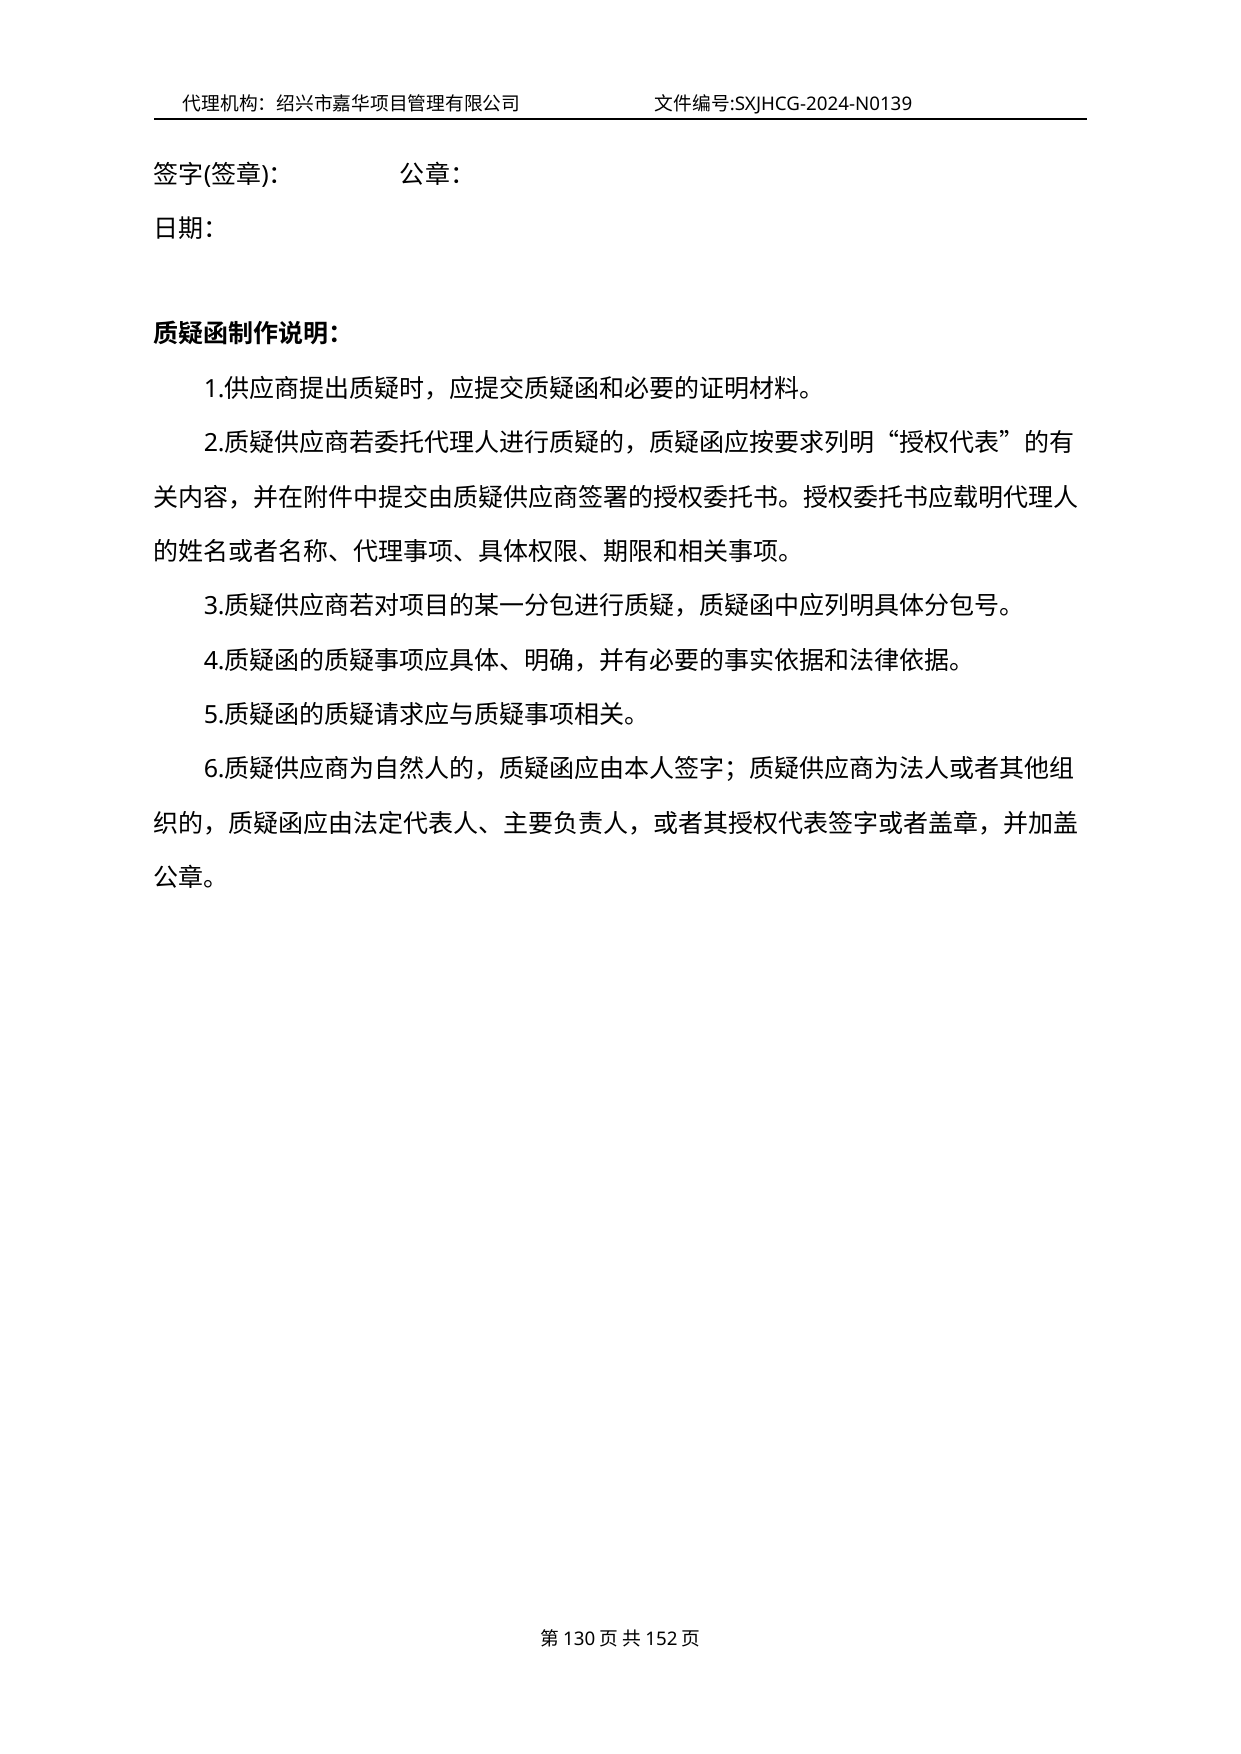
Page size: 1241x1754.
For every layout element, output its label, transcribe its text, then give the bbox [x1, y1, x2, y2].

text 签字(签章)： 公章： [153, 154, 1087, 190]
text 4.质疑函的质疑事项应具体、明确，并有必要的事实依据和法律依据。 [153, 640, 1087, 676]
text 日期： [153, 208, 1087, 245]
text 2.质疑供应商若委托代理人进行质疑的，质疑函应按要求列明“授权代表”的有关内容，并在附件中提交由质疑供应商签署的授权委托书。授权委托书应载明代理人的姓名或者名称、代理事项、具体权限、期限和相关事项。 [153, 423, 1087, 568]
text 3.质疑供应商若对项目的某一分包进行质疑，质疑函中应列明具体分包号。 [153, 586, 1087, 622]
text 1.供应商提出质疑时，应提交质疑函和必要的证明材料。 [153, 368, 1087, 404]
text 6.质疑供应商为自然人的，质疑函应由本人签字；质疑供应商为法人或者其他组织的，质疑函应由法定代表人、主要负责人，或者其授权代表签字或者盖章，并加盖公章。 [153, 749, 1087, 894]
text 质疑函制作说明： [153, 314, 1087, 350]
text 5.质疑函的质疑请求应与质疑事项相关。 [153, 694, 1087, 731]
